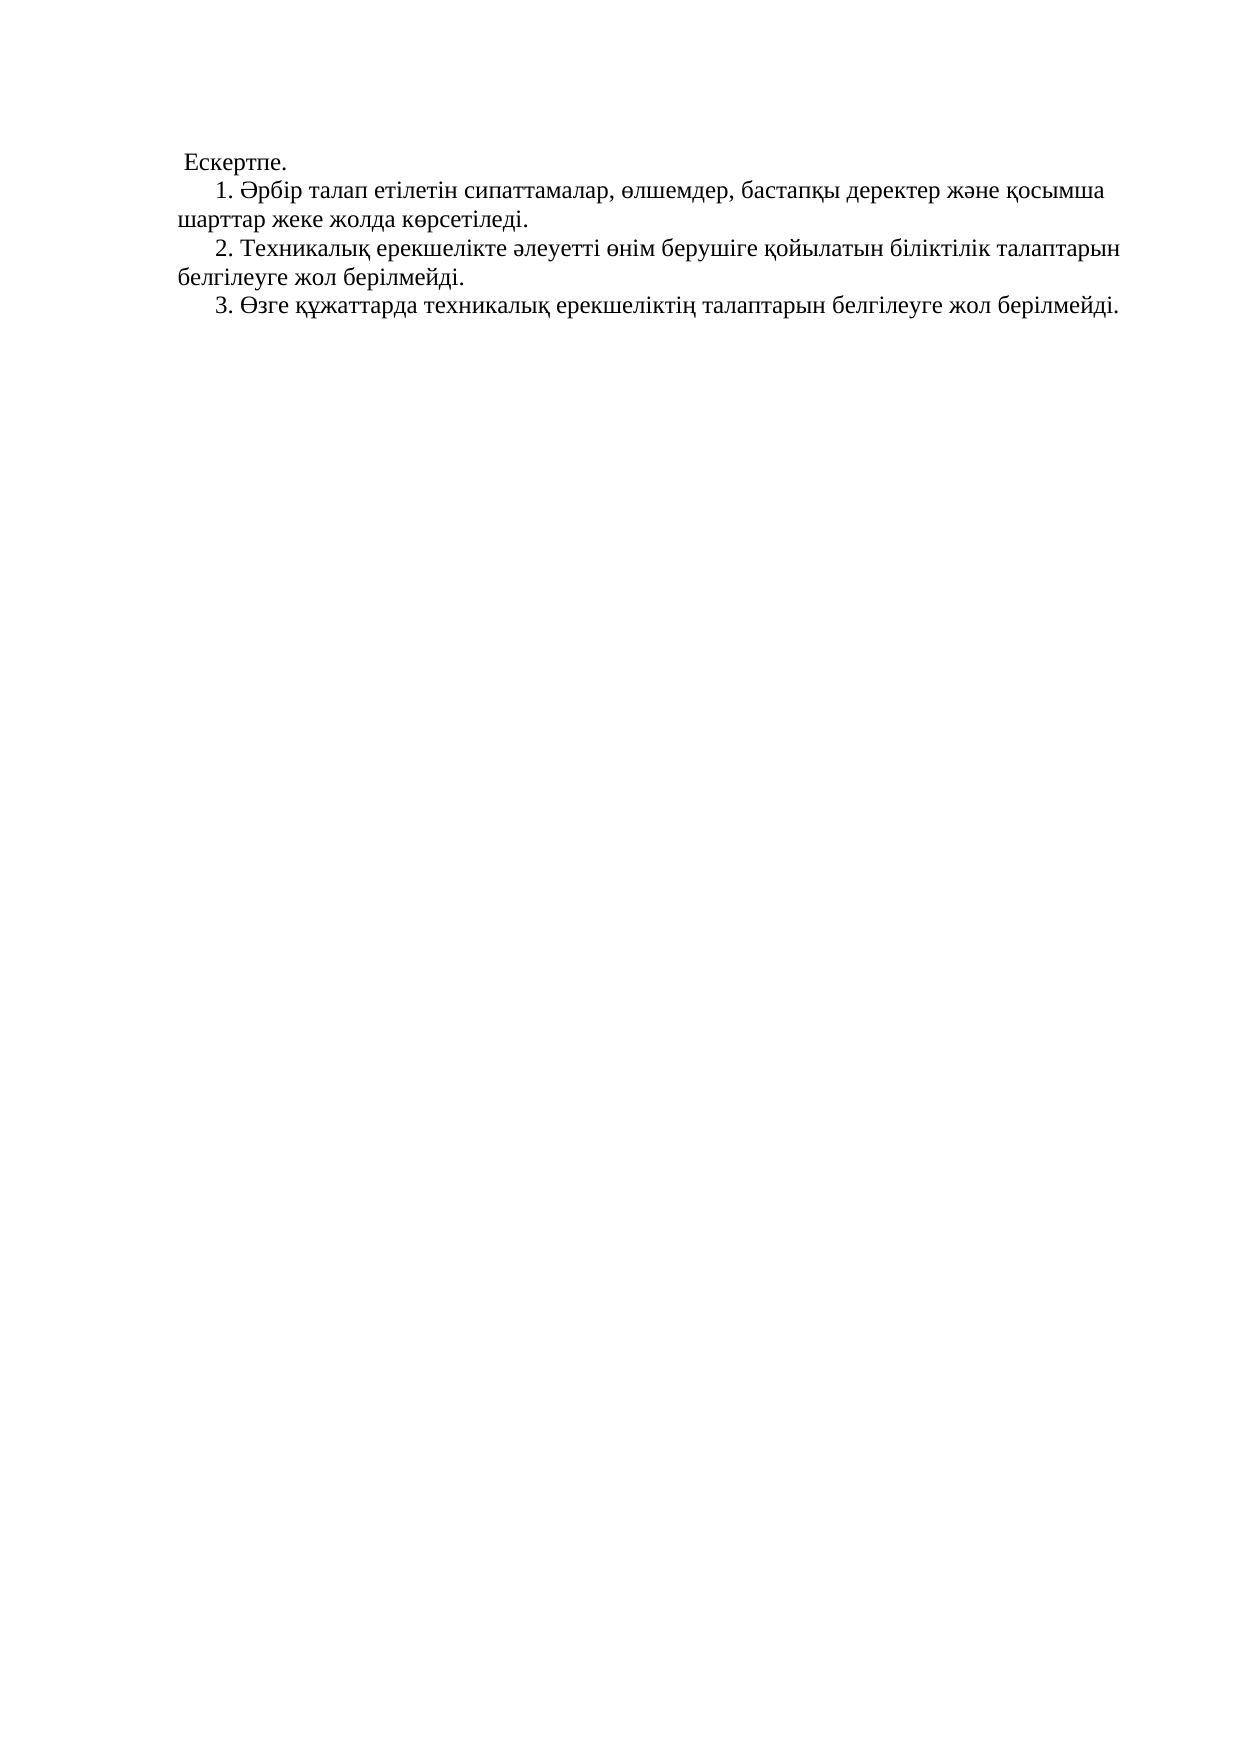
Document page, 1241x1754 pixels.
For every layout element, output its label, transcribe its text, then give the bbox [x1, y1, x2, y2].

text 3. Өзге құжаттарда техникалық ерекшеліктің талаптарын белгілеуге жол берілмейді. [177, 291, 1152, 319]
text Ескертпе. [177, 147, 1152, 176]
text 1. Әрбір талап етілетін сипаттамалар, өлшемдер, бастапқы деректер және қосымша шарттар жеке жолда көрсетіледі. [177, 176, 1152, 233]
text 2. Техникалық ерекшелікте әлеуетті өнім берушіге қойылатын біліктілік талаптарын белгілеуге жол берілмейді. [177, 233, 1152, 291]
